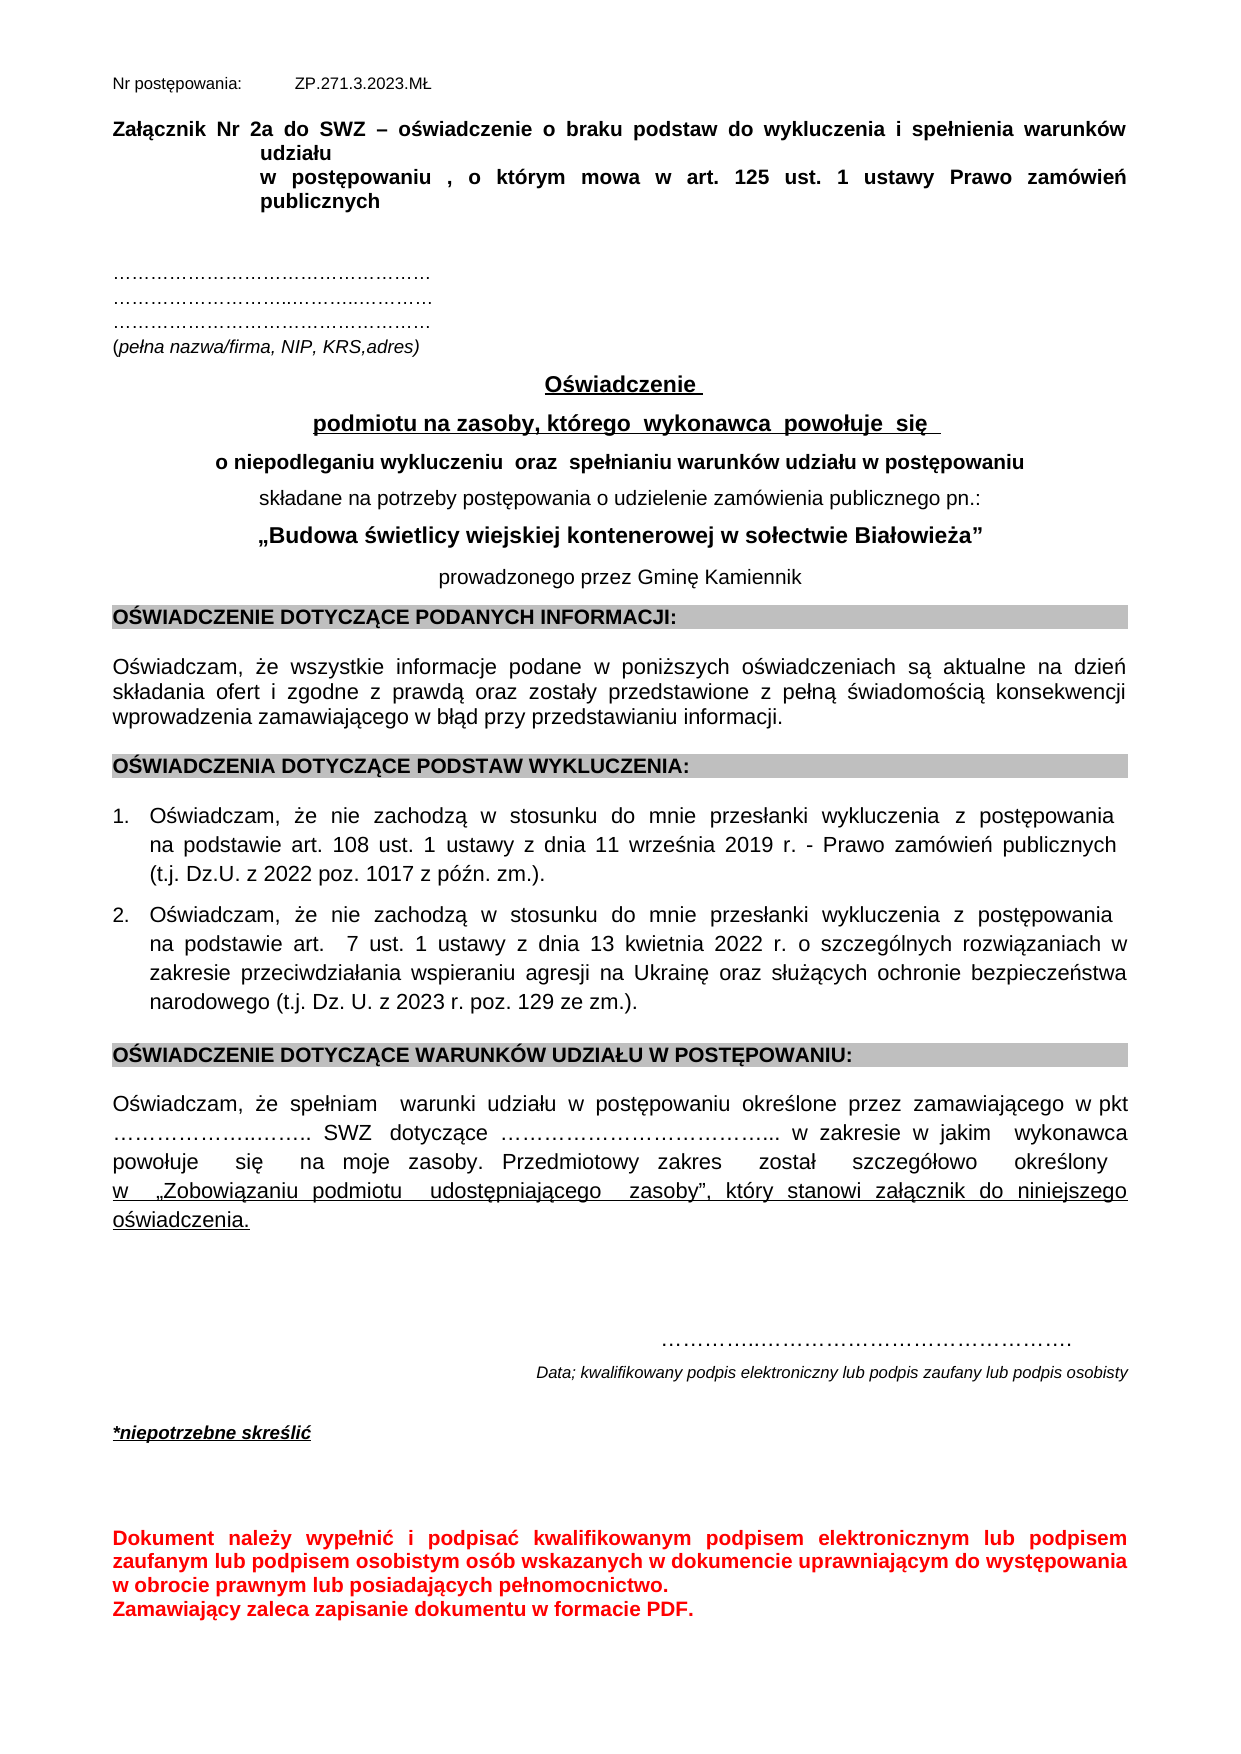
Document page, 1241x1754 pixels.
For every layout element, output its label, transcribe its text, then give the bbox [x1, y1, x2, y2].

text OŚWIADCZENIE DOTYCZĄCE PODANYCH INFORMACJI: [112, 605, 1128, 629]
text OŚWIADCZENIA DOTYCZĄCE PODSTAW WYKLUCZENIA: [112, 754, 1128, 778]
text prowadzonego przez Gminę Kamiennik [112, 565, 1128, 589]
text Zamawiający zaleca zapisanie dokumentu w formacie PDF. [112, 1597, 1128, 1621]
text Dokument należy wypełnić i podpisać kwalifikowanym podpisem elektronicznym lub podpisem zaufanym lub podpisem osobistym osób wskazanych w dokumencie uprawniającym do występowania w obrocie prawnym lub posiadających pełnomocnictwo. [112, 1525, 1128, 1597]
list Oświadczam, że nie zachodzą w stosunku do mnie przesłanki wykluczenia z postępowania na podstawie art. 108 ust. 1 ustawy z dnia 11 września 2019 r. - Prawo zamówień publicznych (t.j. Dz.U. z 2022 poz. 1017 z późn. zm.). [112, 803, 1128, 886]
text Oświadczenie [112, 371, 1128, 397]
text …………………………………………… [112, 262, 508, 283]
text Oświadczam, że spełniam warunki udziału w postępowaniu określone przez zamawiającego w pkt ………………..…….. SWZ dotyczące ………………………………... w zakresie w jakim wykonawca powołuje się na moje zasoby. Przedmiotowy zakres został szczegółowo określony w „Zobowiązaniu podmiotu udostępniającego zasoby”, który stanowi załącznik do niniejszego oświadczenia. [112, 1091, 1128, 1200]
text Oświadczam, że wszystkie informacje podane w poniższych oświadczeniach są aktualne na dzień składania ofert i zgodne z prawdą oraz zostały przedstawione z pełną świadomością konsekwencji wprowadzenia zamawiającego w błąd przy przedstawianiu informacji. [112, 653, 1128, 729]
list Oświadczam, że nie zachodzą w stosunku do mnie przesłanki wykluczenia z postępowania na podstawie art. 7 ust. 1 ustawy z dnia 13 kwietnia 2022 r. o szczególnych rozwiązaniach w zakresie przeciwdziałania wspieraniu agresji na Ukrainę oraz służących ochronie bezpieczeństwa narodowego (t.j. Dz. U. z 2023 r. poz. 129 ze zm.). [112, 902, 1128, 1014]
text składane na potrzeby postępowania o udzielenie zamówienia publicznego pn.: [112, 486, 1128, 510]
text „Budowa świetlicy wiejskiej kontenerowej w sołectwie Białowieża” [112, 522, 1128, 549]
text podmiotu na zasoby, którego wykonawca powołuje się [112, 410, 1128, 436]
text o niepodleganiu wykluczeniu oraz spełnianiu warunków udziału w postępowaniu [112, 449, 1128, 473]
text OŚWIADCZENIE DOTYCZĄCE WARUNKÓW UDZIAŁU W POSTĘPOWANIU: [112, 1043, 1128, 1067]
text Załącznik Nr 2a do SWZ – oświadczenie o braku podstaw do wykluczenia i spełnienia warunków udziału w postępowaniu , o którym mowa w art. 125 ust. 1 ustawy Prawo zamówień publicznych [112, 117, 1128, 213]
text …………..……………………………………. [112, 1326, 1072, 1351]
text Data; kwalifikowany podpis elektroniczny lub podpis zaufany lub podpis osobisty [112, 1363, 1128, 1382]
text Oświadczam, że spełniam warunki udziału w postępowaniu określone przez zamawiającego w pkt ………………..…….. SWZ dotyczące ………………………………... w zakresie w jakim wykonawca powołuje się na moje zasoby. Przedmiotowy zakres został szczegółowo określony w „Zobowiązaniu podmiotu udostępniającego zasoby”, który stanowi załącznik do niniejszego oświadczenia. [112, 1201, 1128, 1232]
text *niepotrzebne skreślić [112, 1421, 1128, 1443]
text (pełna nazwa/firma, NIP, KRS,adres) [112, 336, 508, 358]
text ………………………..………..………… [112, 286, 508, 308]
text …………………………………………… [112, 311, 508, 333]
